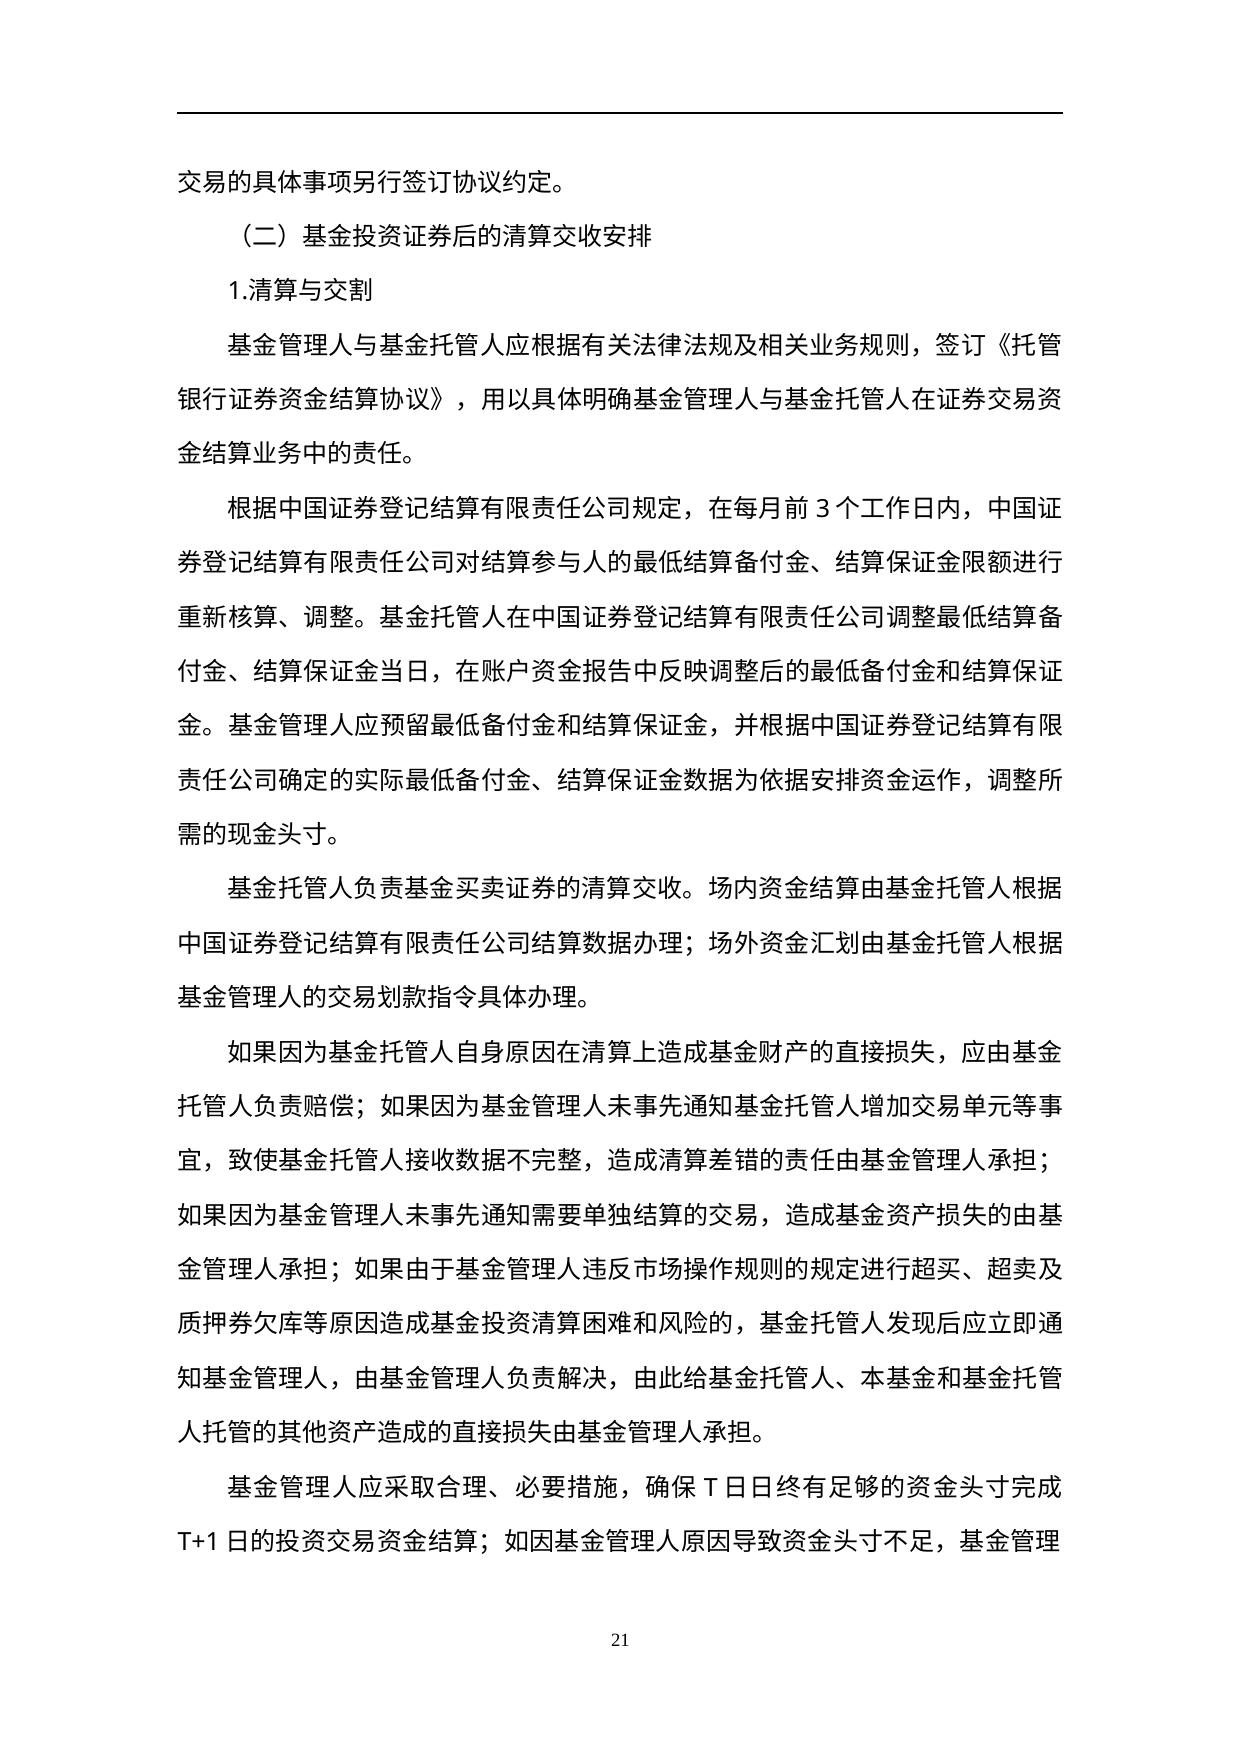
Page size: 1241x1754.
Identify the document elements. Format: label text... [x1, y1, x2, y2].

text 基金托管人负责基金买卖证券的清算交收。场内资金结算由基金托管人根据中国证券登记结算有限责任公司结算数据办理；场外资金汇划由基金托管人根据基金管理人的交易划款指令具体办理。 [177, 869, 1063, 1014]
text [177, 162, 1063, 198]
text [177, 1467, 1063, 1558]
text 基金管理人与基金托管人应根据有关法律法规及相关业务规则，签订《托管银行证券资金结算协议》，用以具体明确基金管理人与基金托管人在证券交易资金结算业务中的责任。 [177, 325, 1063, 470]
text 根据中国证券登记结算有限责任公司规定，在每月前3个工作日内，中国证券登记结算有限责任公司对结算参与人的最低结算备付金、结算保证金限额进行重新核算、调整。基金托管人在中国证券登记结算有限责任公司调整最低结算备付金、结算保证金当日，在账户资金报告中反映调整后的最低备付金和结算保证金。基金管理人应预留最低备付金和结算保证金，并根据中国证券登记结算有限责任公司确定的实际最低备付金、结算保证金数据为依据安排资金运作，调整所需的现金头寸。 [177, 488, 1063, 851]
text 如果因为基金托管人自身原因在清算上造成基金财产的直接损失，应由基金托管人负责赔偿；如果因为基金管理人未事先通知基金托管人增加交易单元等事宜，致使基金托管人接收数据不完整，造成清算差错的责任由基金管理人承担；如果因为基金管理人未事先通知需要单独结算的交易，造成基金资产损失的由基金管理人承担；如果由于基金管理人违反市场操作规则的规定进行超买、超卖及质押券欠库等原因造成基金投资清算困难和风险的，基金托管人发现后应立即通知基金管理人，由基金管理人负责解决，由此给基金托管人、本基金和基金托管人托管的其他资产造成的直接损失由基金管理人承担。 [177, 1032, 1063, 1449]
text 1.清算与交割 [177, 271, 1063, 307]
text （二）基金投资证券后的清算交收安排 [177, 216, 1063, 253]
